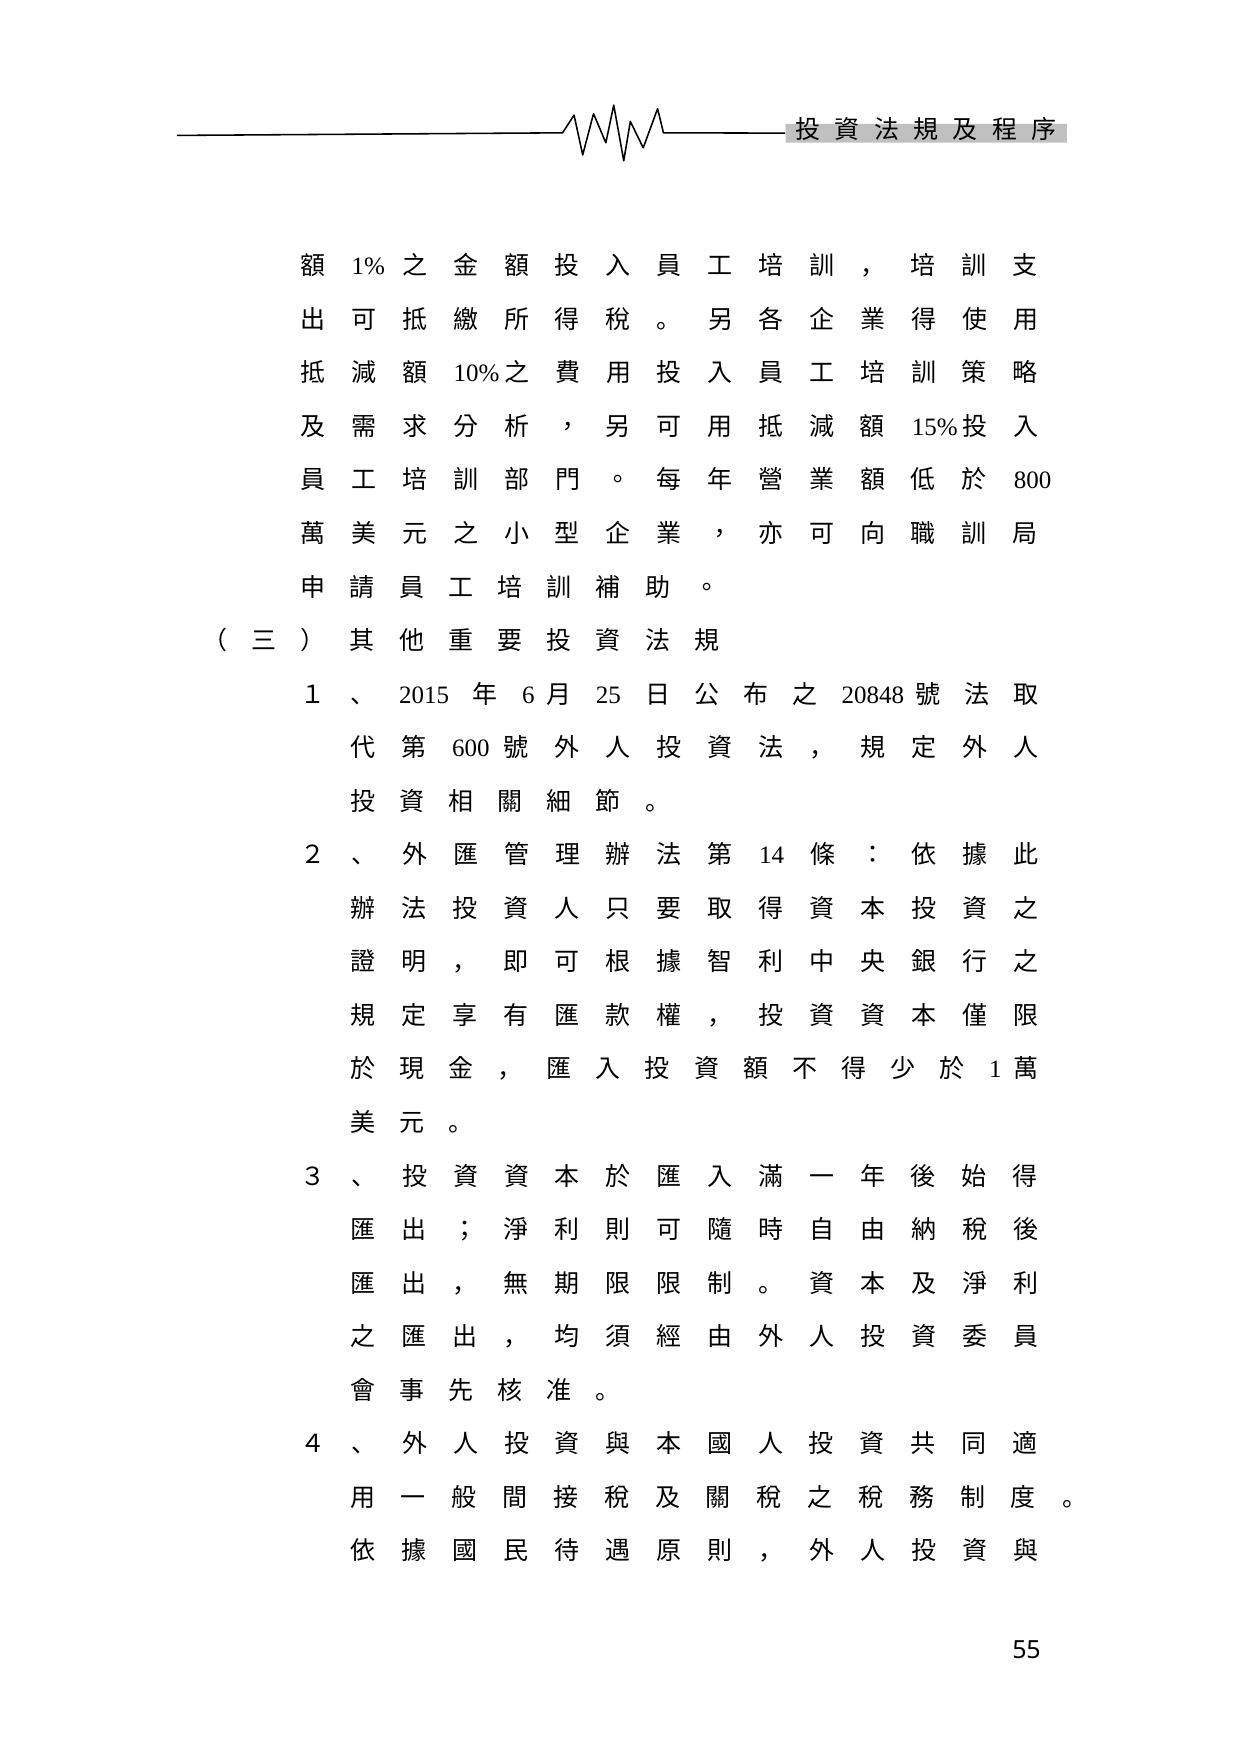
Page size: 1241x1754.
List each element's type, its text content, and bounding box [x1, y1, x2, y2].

text （三）其他重要投資法規 [202, 612, 1063, 666]
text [276, 1415, 1063, 1576]
text ３、投資資本於匯入滿一年後始得匯出；淨利則可隨時自由納稅後匯出，無期限限制。資本及淨利之匯出，均須經由外人投資委員會事先核准。 [276, 1147, 1063, 1415]
text ２、外匯管理辦法第14條：依據此辦法投資人只要取得資本投資之證明，即可根據智利中央銀行之規定享有匯款權，投資資本僅限於現金，匯入投資額不得少於1萬美元。 [276, 826, 1063, 1147]
text １、2015年6月25日公布之20848號法取代第600號外人投資法，規定外人投資相關細節。 [276, 666, 1063, 826]
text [276, 237, 1063, 612]
